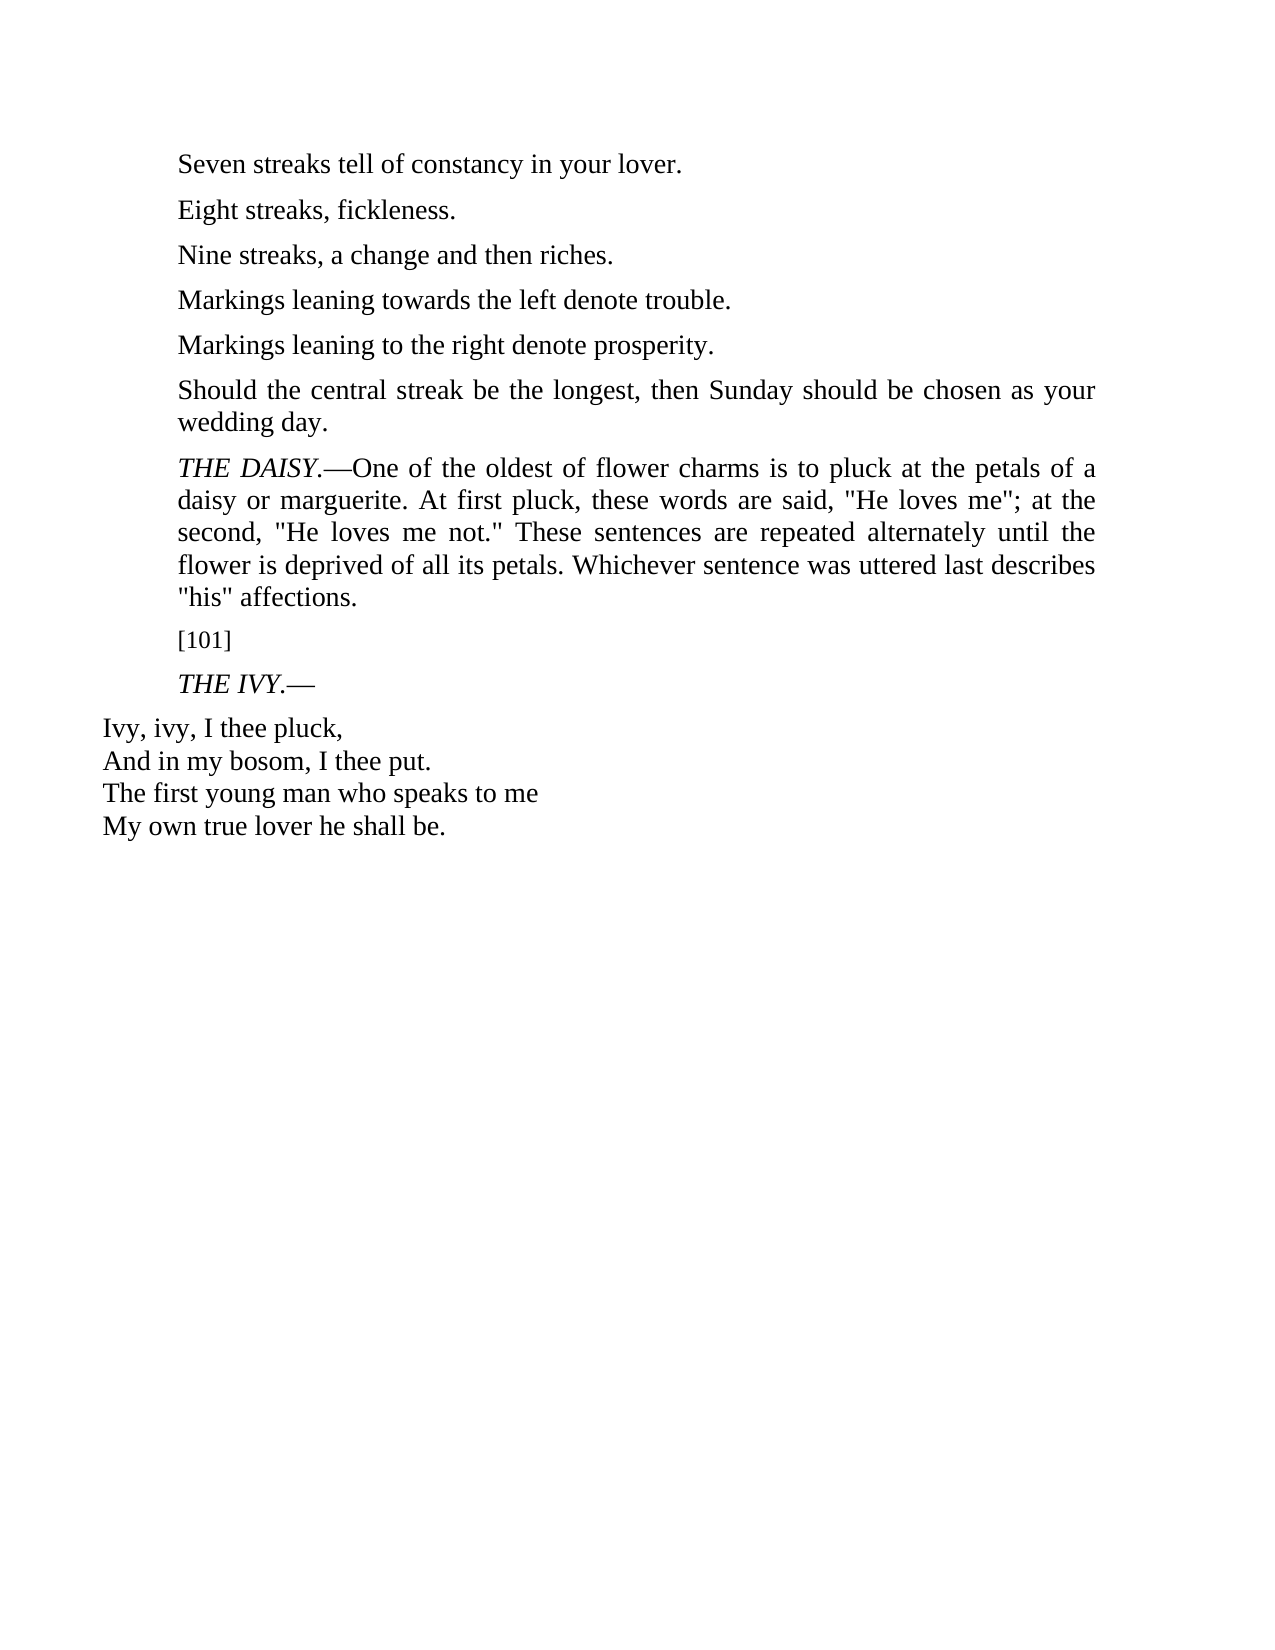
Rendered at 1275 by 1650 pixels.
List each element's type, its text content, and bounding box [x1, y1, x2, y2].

text Seven streaks tell of constancy in your lover. [177, 148, 1098, 180]
text My own true lover he shall be. [102, 809, 1098, 841]
text And in my bosom, I thee put. [102, 744, 1098, 776]
text [101] [177, 625, 1098, 654]
text THE IVY.— [177, 667, 1098, 699]
text Markings leaning to the right denote prosperity. [177, 328, 1098, 360]
text Should the central streak be the longest, then Sunday should be chosen as your wedding day. [177, 373, 1098, 438]
text The first young man who speaks to me [102, 776, 1098, 809]
text Nine streaks, a change and then riches. [177, 238, 1098, 270]
text Markings leaning towards the left denote trouble. [177, 283, 1098, 315]
text Ivy, ivy, I thee pluck, [102, 711, 1098, 744]
text THE DAISY.—One of the oldest of flower charms is to pluck at the petals of a daisy or marguerite. At first pluck, these words are said, "He loves me"; at the second, "He loves me not." These sentences are repeated alternately until the flower is deprived of all its petals. Whichever sentence was uttered last describes "his" affections. [177, 451, 1098, 613]
text Eight streaks, fickleness. [177, 193, 1098, 225]
